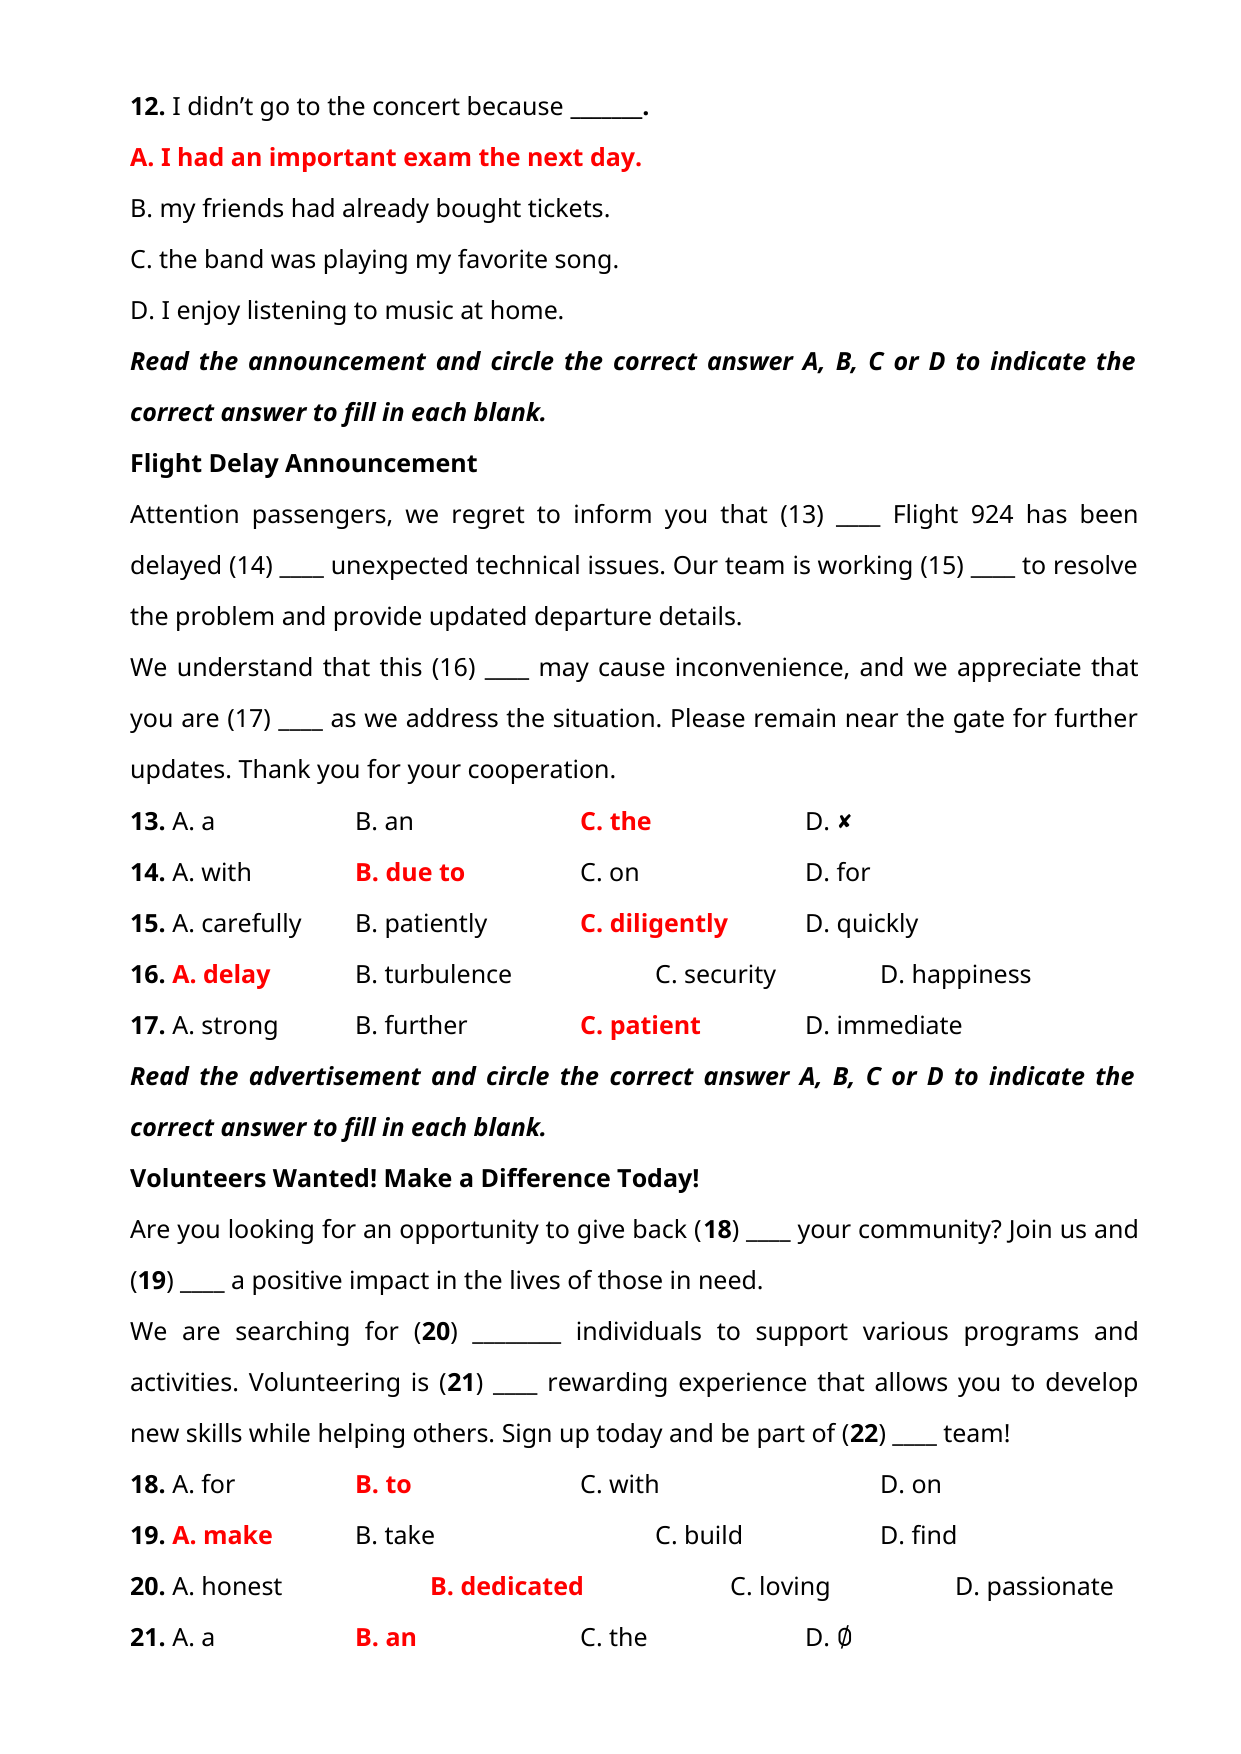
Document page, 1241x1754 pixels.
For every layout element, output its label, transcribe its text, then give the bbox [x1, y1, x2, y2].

text 14. A. with B. due to C. on D. for [130, 854, 1140, 888]
text Read the announcement and circle the correct answer A, B, C or D to indicate the correct answer to fill in each blank. [130, 344, 1140, 429]
text 18. A. for B. to C. with D. on [130, 1467, 1140, 1501]
text 17. A. strong B. further C. patient D. immediate [130, 1007, 1140, 1041]
text Volunteers Wanted! Make a Difference Today! [130, 1161, 1140, 1194]
text Attention passengers, we regret to inform you that (13) ____ Flight 924 has been delayed (14) ____ unexpected technical issues. Our team is working (15) ____ to resolve the problem and provide updated departure details. [130, 497, 1140, 633]
text 21. A. a B. an C. the D. ∅ [130, 1620, 1140, 1654]
text We understand that this (16) ____ may cause inconvenience, and we appreciate that you are (17) ____ as we address the situation. Please remain near the gate for further updates. Thank you for your cooperation. [130, 650, 1140, 786]
text We are searching for (20) ________ individuals to support various programs and activities. Volunteering is (21) ____ rewarding experience that allows you to develop new skills while helping others. Sign up today and be part of (22) ____ team! [130, 1314, 1140, 1450]
text 20. A. honest B. dedicated C. loving D. passionate [130, 1569, 1140, 1603]
text 19. A. make B. take C. build D. find [130, 1518, 1140, 1552]
text Flight Delay Announcement [130, 446, 1140, 480]
text C. the band was playing my favorite song. [130, 242, 1140, 276]
text D. I enjoy listening to music at home. [130, 293, 1140, 327]
text 16. A. delay B. turbulence C. security D. happiness [130, 956, 1140, 990]
text A. I had an important exam the next day. [130, 140, 1140, 174]
text 13. A. a B. an C. the D. [130, 803, 1140, 837]
text B. my friends had already bought tickets. [130, 191, 1140, 225]
text Are you looking for an opportunity to give back (18) ____ your community? Join us and (19) ____ a positive impact in the lives of those in need. [130, 1212, 1140, 1297]
text Read the advertisement and circle the correct answer A, B, C or D to indicate the correct answer to fill in each blank. [130, 1058, 1140, 1143]
text 12. I didn’t go to the concert because _______. [130, 89, 1140, 123]
text 15. A. carefully B. patiently C. diligently D. quickly [130, 905, 1140, 939]
